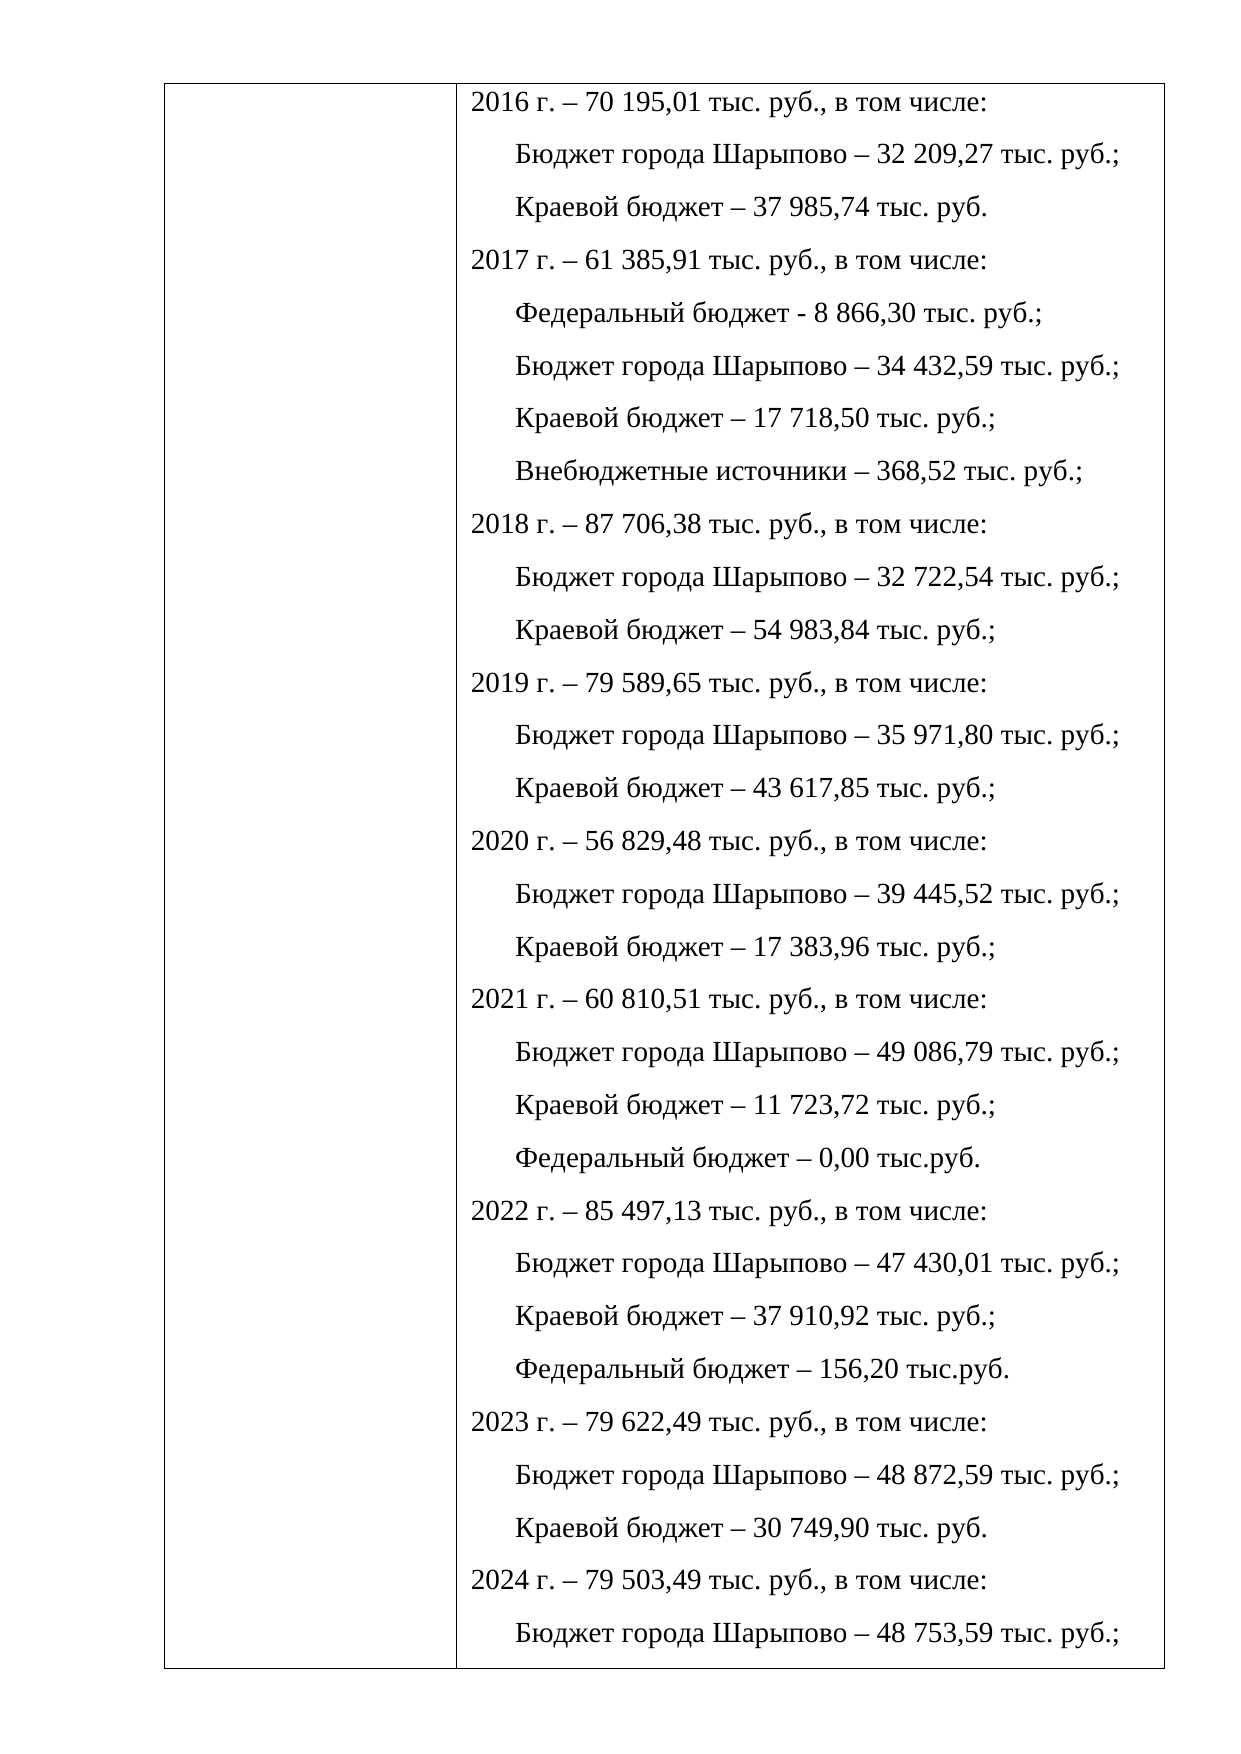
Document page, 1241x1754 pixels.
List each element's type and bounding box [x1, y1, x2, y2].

table_cell [165, 84, 456, 1668]
table_cell [457, 84, 1164, 1668]
